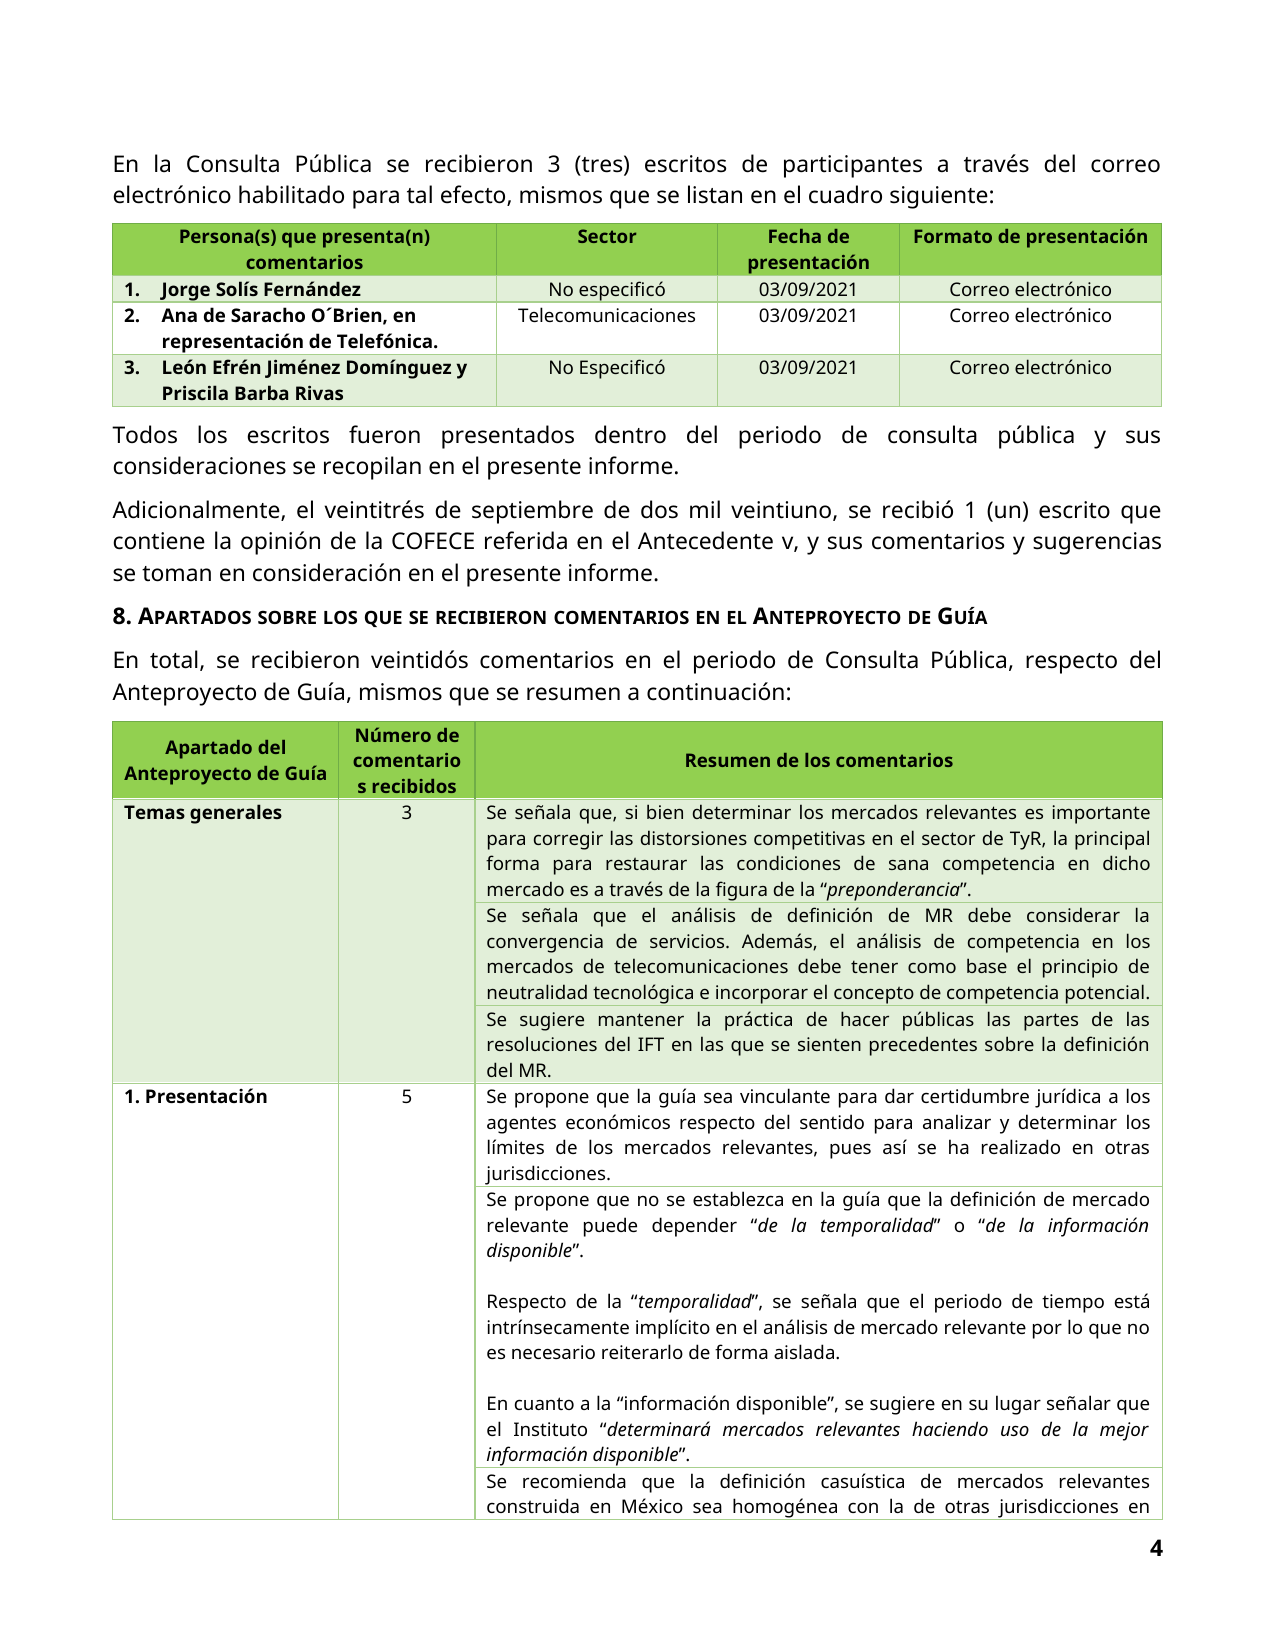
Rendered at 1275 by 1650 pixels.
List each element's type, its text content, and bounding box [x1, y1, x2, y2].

table_cell Se señala que el análisis de definición de MR debe considerar la convergencia de servicios. Además, el análisis de competencia en los mercados de telecomunicaciones debe tener como base el principio de neutralidad tecnológica e incorporar el concepto de competencia potencial. [476, 903, 1162, 1005]
table_cell Temas generales [113, 800, 338, 1082]
table_cell Correo electrónico [900, 355, 1161, 406]
table_cell 3 [339, 800, 474, 1082]
table_header Número de comentarios recibidos [339, 722, 474, 798]
table_header Resumen de los comentarios [476, 722, 1162, 798]
text En total, se recibieron veintidós comentarios en el periodo de Consulta Pública, respecto del Anteproyecto de Guía, mismos que se resumen a continuación: [112, 644, 1163, 707]
table_cell Se propone que la guía sea vinculante para dar certidumbre jurídica a los agentes económicos respecto del sentido para analizar y determinar los límites de los mercados relevantes, pues así se ha realizado en otras jurisdicciones. [476, 1084, 1162, 1186]
table_cell Jorge Solís Fernández [113, 276, 496, 301]
table_header Persona(s) que presenta(n) comentarios [113, 224, 496, 275]
table_cell No Especificó [497, 355, 717, 406]
table_cell 03/09/2021 [718, 355, 899, 406]
table_cell Se señala que, si bien determinar los mercados relevantes es importante para corregir las distorsiones competitivas en el sector de TyR, la principal forma para restaurar las condiciones de sana competencia en dicho mercado es a través de la figura de la “preponderancia”. [476, 800, 1162, 902]
table_cell 03/09/2021 [718, 276, 899, 301]
text Todos los escritos fueron presentados dentro del periodo de consulta pública y sus consideraciones se recopilan en el presente informe. [112, 419, 1163, 482]
table_cell No especificó [497, 276, 717, 301]
table_cell 03/09/2021 [718, 303, 899, 353]
table_header Fecha de presentación [718, 224, 899, 275]
table_cell 1. Presentación [113, 1084, 338, 1519]
table_cell Se propone que no se establezca en la guía que la definición de mercado relevante puede depender “de la temporalidad” o “de la información disponible”. Respecto de la “temporalidad”, se señala que el periodo de tiempo está intrínsecamente implícito en el análisis de mercado relevante por lo que no es necesario reiterarlo de forma aislada. En cuanto a la “información disponible”, se sugiere en su lugar señalar que el Instituto “determinará mercados relevantes haciendo uso de la mejor información disponible”. [476, 1187, 1162, 1467]
table_header Formato de presentación [900, 224, 1161, 275]
table_header Sector [497, 224, 717, 275]
text Adicionalmente, el veintitrés de septiembre de dos mil veintiuno, se recibió 1 (un) escrito que contiene la opinión de la COFECE referida en el Antecedente v, y sus comentarios y sugerencias se toman en consideración en el presente informe. [112, 494, 1163, 588]
table_header Apartado del Anteproyecto de Guía [113, 722, 338, 798]
text En la Consulta Pública se recibieron 3 (tres) escritos de participantes a través del correo electrónico habilitado para tal efecto, mismos que se listan en el cuadro siguiente: [112, 148, 1163, 210]
text 8. Apartados sobre los que se recibieron comentarios en el Anteproyecto de Guía [112, 600, 1163, 632]
table_cell Correo electrónico [900, 276, 1161, 301]
table_cell León Efrén Jiménez Domínguez y Priscila Barba Rivas [113, 355, 496, 406]
table_cell Se sugiere mantener la práctica de hacer públicas las partes de las resoluciones del IFT en las que se sienten precedentes sobre la definición del MR. [476, 1006, 1162, 1082]
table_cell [476, 1468, 1162, 1519]
table_cell Ana de Saracho O´Brien, en representación de Telefónica. [113, 303, 496, 353]
table_cell 5 [339, 1084, 474, 1519]
table_cell Correo electrónico [900, 303, 1161, 353]
table_cell Telecomunicaciones [497, 303, 717, 353]
